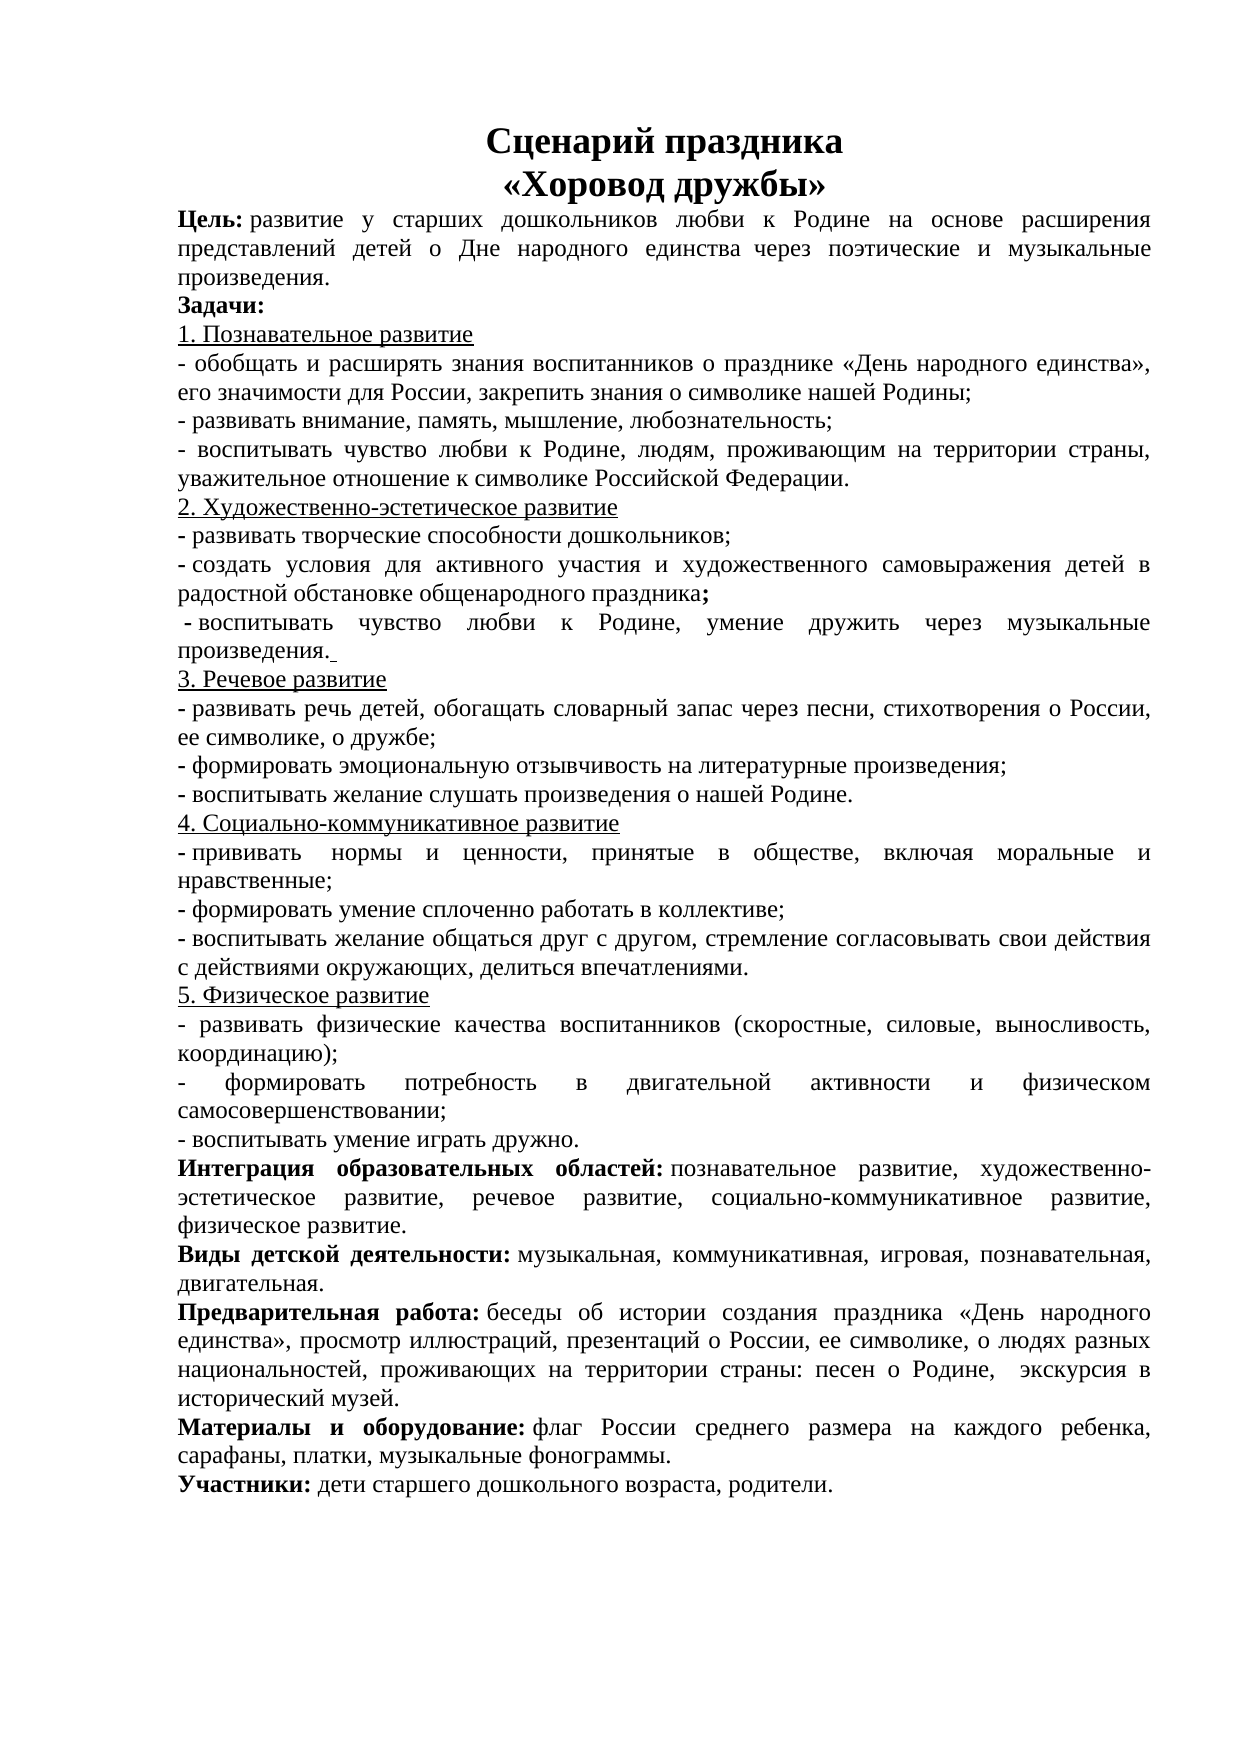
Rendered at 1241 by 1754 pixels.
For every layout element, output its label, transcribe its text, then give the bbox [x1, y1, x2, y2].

text 1. Познавательное развитие [177, 319, 1152, 348]
text Задачи: [177, 291, 1152, 319]
text - воспитывать чувство любви к Родине, умение дружить через музыкальные произведения. [177, 607, 1152, 664]
text - воспитывать желание слушать произведения о нашей Родине. [177, 779, 1152, 808]
text - формировать потребность в двигательной активности и физическом самосовершенствовании; [177, 1067, 1152, 1124]
text Интеграция образовательных областей: познавательное развитие, художественно-эстетическое развитие, речевое развитие, социально-коммуникативное развитие, физическое развитие. [177, 1153, 1152, 1239]
text - воспитывать умение играть дружно. [177, 1124, 1152, 1153]
text Участники: дети старшего дошкольного возраста, родители. [177, 1469, 1152, 1498]
text - прививать нормы и ценности, принятые в обществе, включая моральные и нравственные; [177, 837, 1152, 894]
text Цель: развитие у старших дошкольников любви к Родине на основе расширения представлений детей о Дне народного единства через поэтические и музыкальные произведения. [177, 204, 1152, 291]
text - развивать физические качества воспитанников (скоростные, силовые, выносливость, координацию); [177, 1009, 1152, 1067]
text Материалы и оборудование: флаг России среднего размера на каждого ребенка, сарафаны, платки, музыкальные фонограммы. [177, 1412, 1152, 1469]
text 5. Физическое развитие [177, 981, 1152, 1009]
text 4. Социально-коммуникативное развитие [177, 808, 1152, 837]
text - формировать эмоциональную отзывчивость на литературные произведения; [177, 751, 1152, 779]
text - создать условия для активного участия и художественного самовыражения детей в радостной обстановке общенародного праздника; [177, 549, 1152, 607]
text - формировать умение сплоченно работать в коллективе; [177, 894, 1152, 923]
text - развивать речь детей, обогащать словарный запас через песни, стихотворения о России, ее символике, о дружбе; [177, 693, 1152, 751]
text 3. Речевое развитие [177, 664, 1152, 693]
text - развивать творческие способности дошкольников; [177, 521, 1152, 549]
text «Хоровод дружбы» [177, 161, 1152, 204]
text - обобщать и расширять знания воспитанников о празднике «День народного единства», его значимости для России, закрепить знания о символике нашей Родины; [177, 348, 1152, 406]
text - воспитывать желание общаться друг с другом, стремление согласовывать свои действия с действиями окружающих, делиться впечатлениями. [177, 923, 1152, 981]
text 2. Художественно-эстетическое развитие [177, 492, 1152, 521]
text Предварительная работа: беседы об истории создания праздника «День народного единства», просмотр иллюстраций, презентаций о России, ее символике, о людях разных национальностей, проживающих на территории страны: песен о Родине, экскурсия в исторический музей. [177, 1297, 1152, 1412]
text - развивать внимание, память, мышление, любознательность; [177, 406, 1152, 434]
text Сценарий праздника [177, 118, 1152, 161]
text Виды детской деятельности: музыкальная, коммуникативная, игровая, познавательная, двигательная. [177, 1239, 1152, 1297]
text - воспитывать чувство любви к Родине, людям, проживающим на территории страны, уважительное отношение к символике Российской Федерации. [177, 434, 1152, 492]
